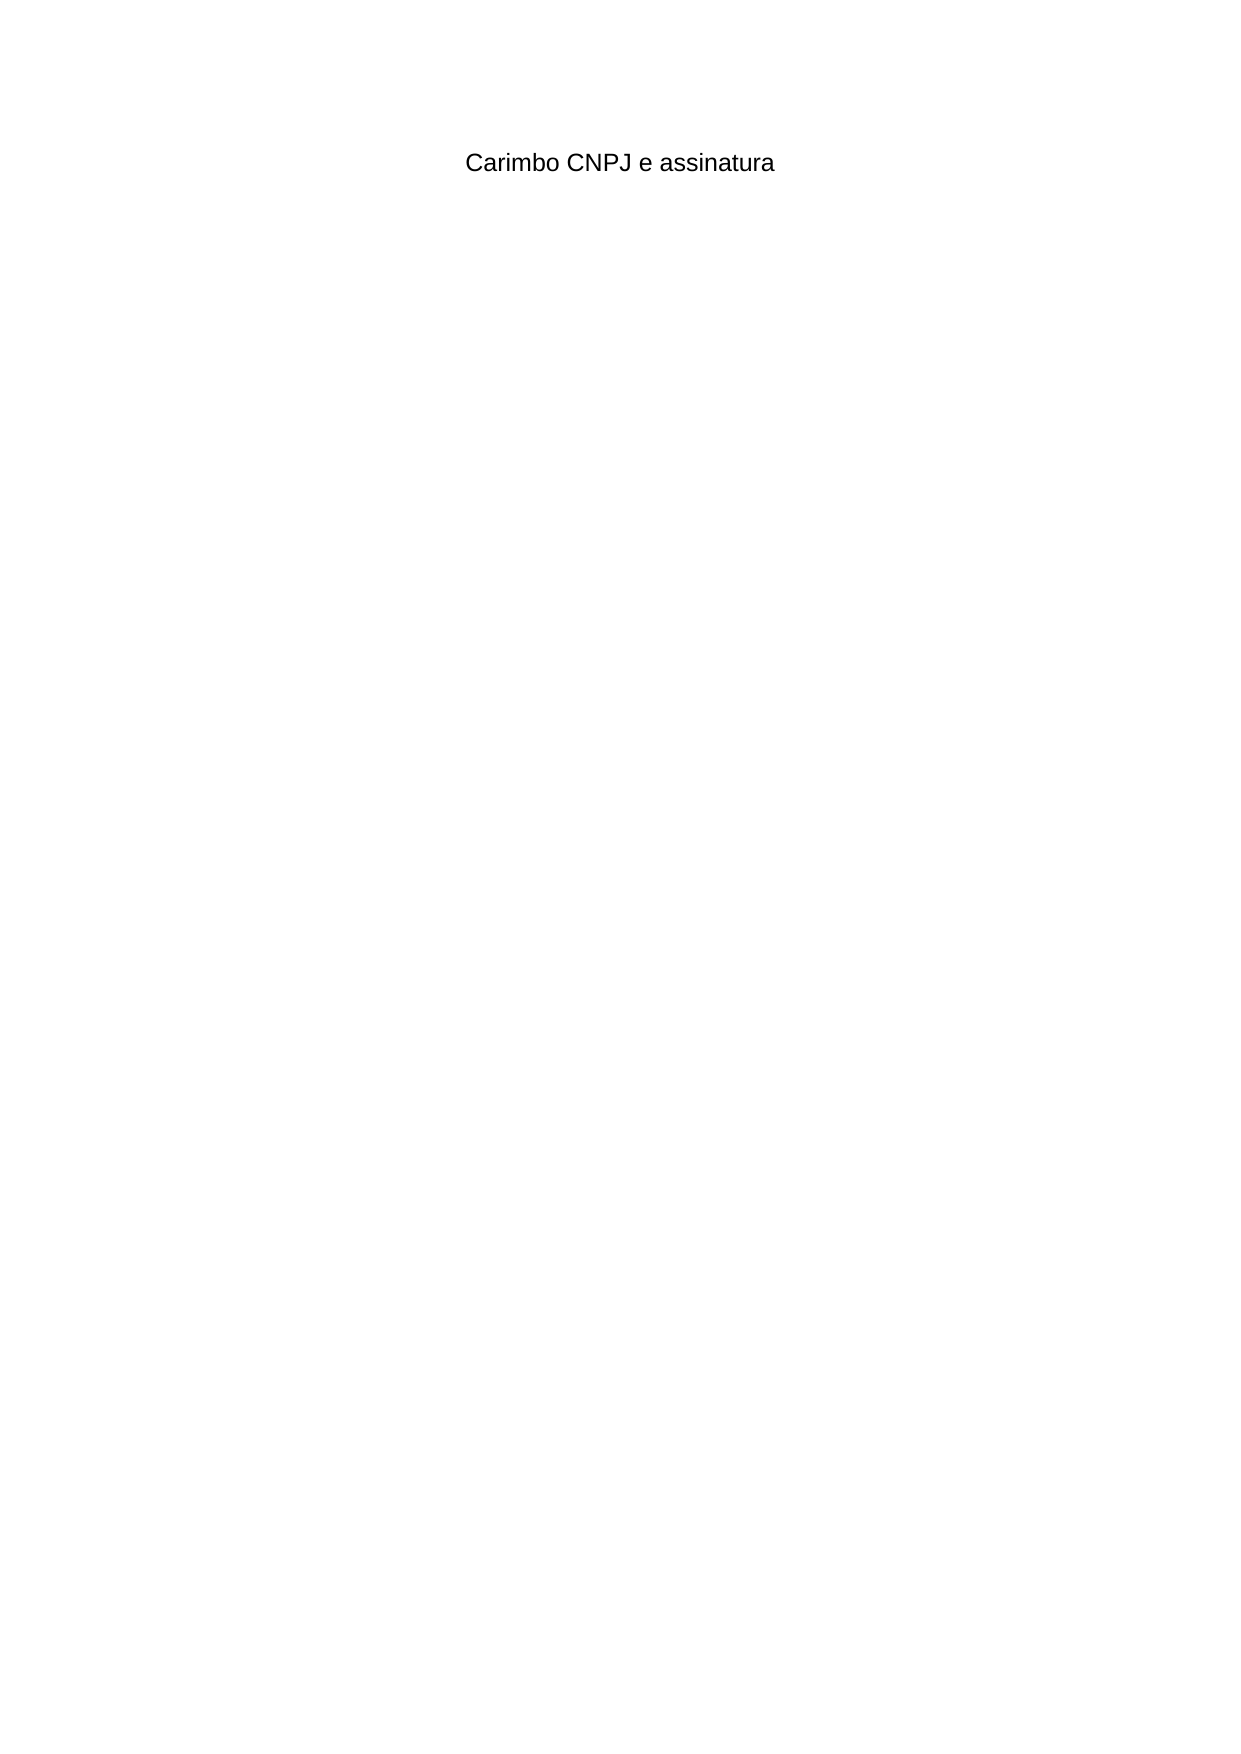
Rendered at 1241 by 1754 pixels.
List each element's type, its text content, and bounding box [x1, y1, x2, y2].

text Carimbo CNPJ e assinatura [177, 148, 1063, 176]
